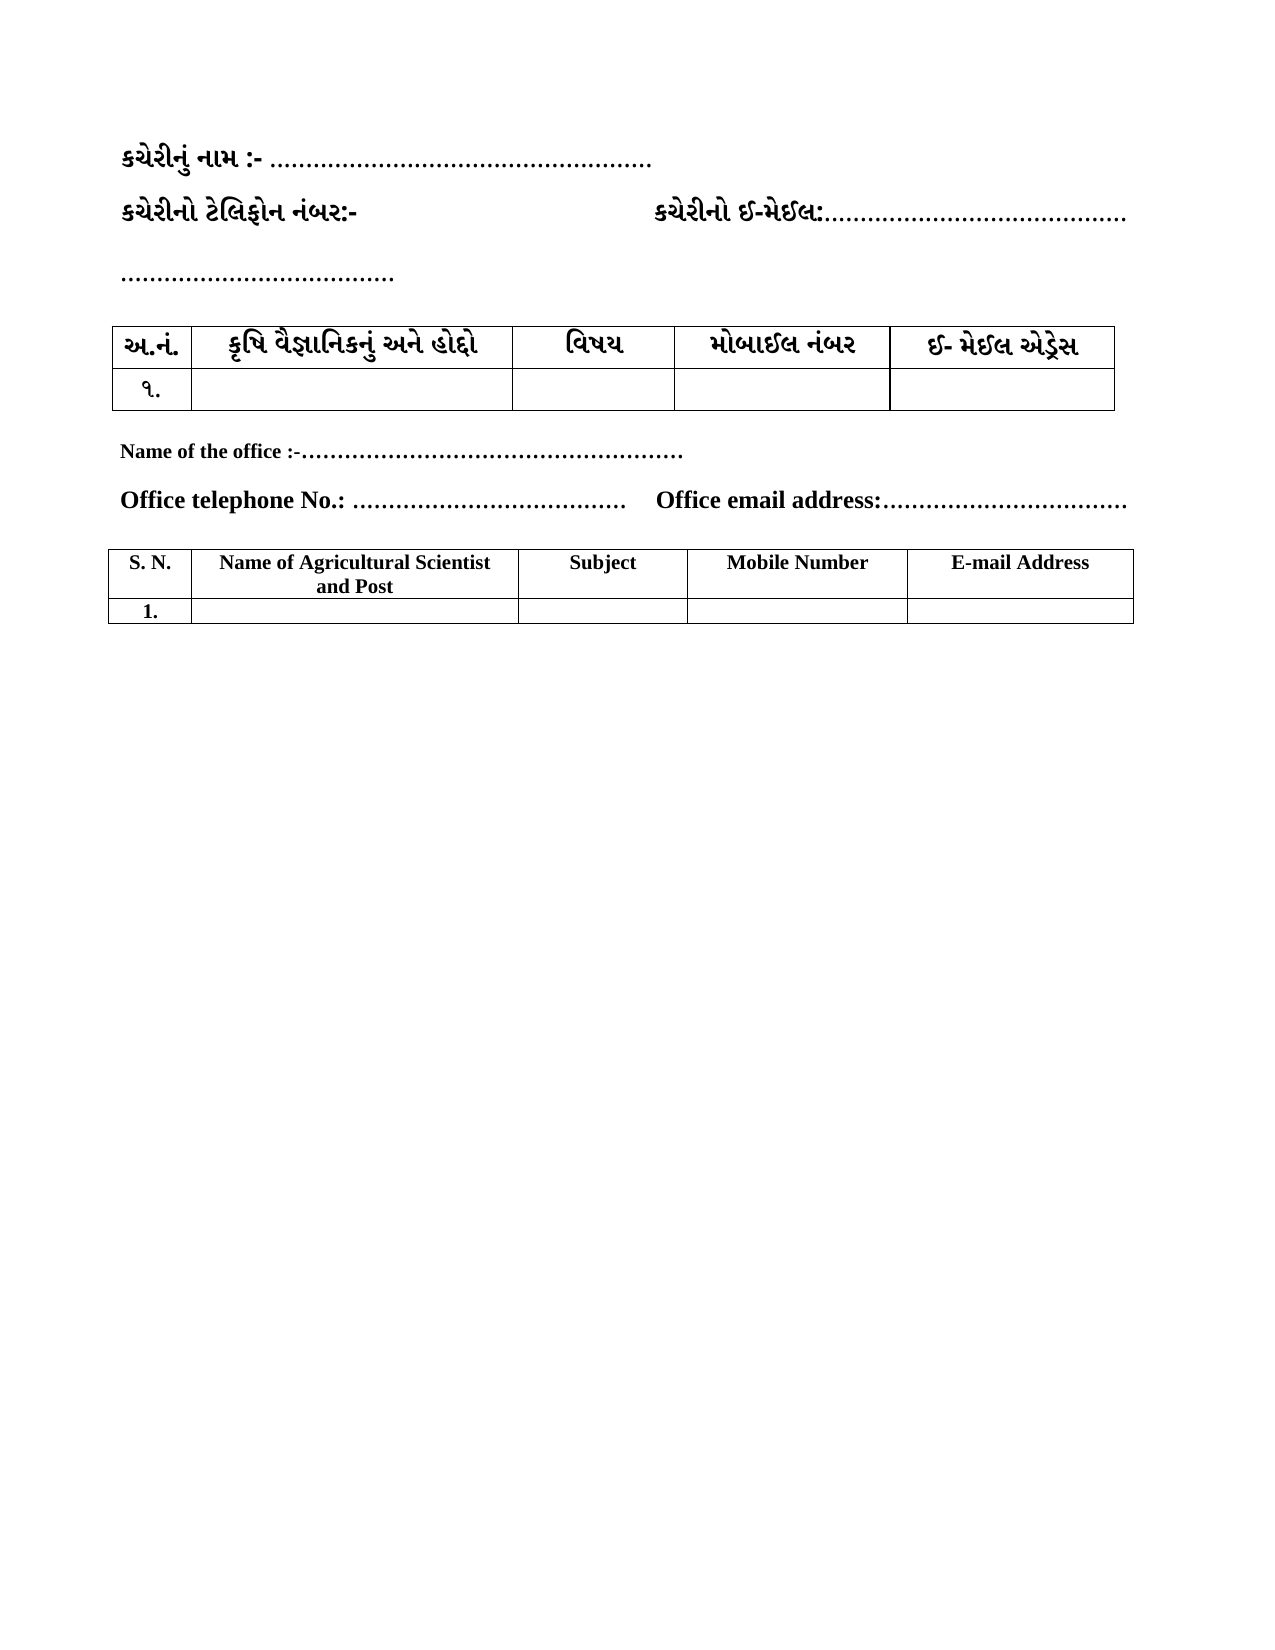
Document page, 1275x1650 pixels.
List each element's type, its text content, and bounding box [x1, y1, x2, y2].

table_header Subject [519, 550, 687, 598]
table_cell [513, 369, 674, 410]
table_header કચેરીનું નામ :- ..................................................... [109, 138, 1144, 193]
table_header Name of Agricultural Scientist and Post [192, 550, 518, 598]
table_cell [908, 599, 1133, 623]
table_header મોબાઈલ નંબર [675, 327, 889, 368]
table_header ઈ- મેઈલ એડ્રેસ [891, 327, 1114, 368]
table_cell [192, 599, 518, 623]
table_cell ૧. [113, 369, 191, 410]
table_cell કચેરીનો ઈ-મેઈલ:.......................................... [641, 193, 1144, 302]
table_header Name of the office :-..................................................... [109, 330, 1144, 479]
table_cell [688, 599, 907, 623]
table_cell [675, 369, 889, 410]
table_header S. N. [109, 550, 191, 598]
table_header અ.નં. [113, 327, 191, 368]
table_cell Office telephone No.: ...................................... [109, 480, 644, 529]
table_cell કચેરીનો ટેલિફોન નંબર:- ...................................... [109, 193, 641, 302]
table_cell 1. [109, 599, 191, 623]
table_cell Office email address:.................................. [644, 480, 1144, 529]
table_header વિષય [513, 327, 674, 368]
table_cell [519, 599, 687, 623]
table_cell [891, 369, 1114, 410]
table_header E-mail Address [908, 550, 1133, 598]
table_header કૃષિ વૈજ્ઞાનિકનું અને હોદ્દો [192, 327, 512, 368]
table_cell [192, 369, 512, 410]
table_header Mobile Number [688, 550, 907, 598]
